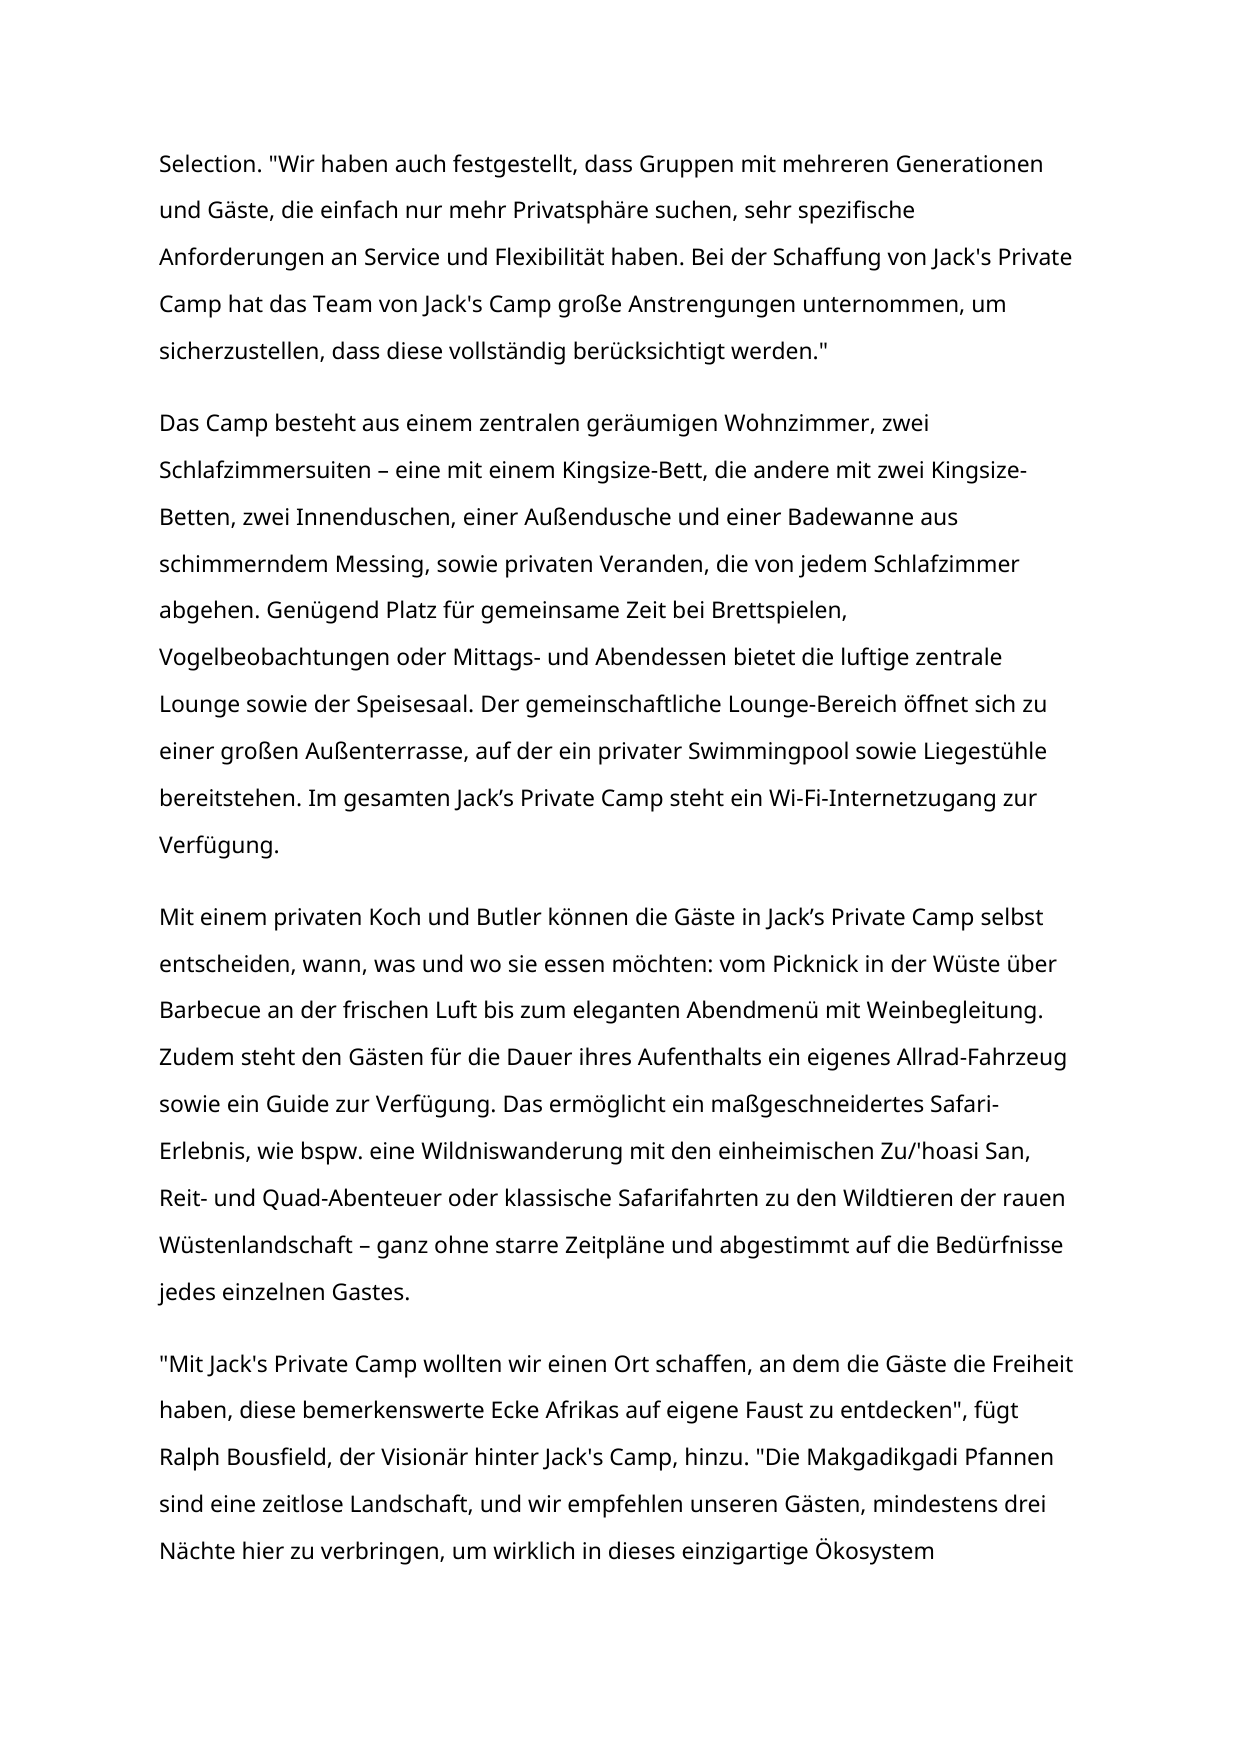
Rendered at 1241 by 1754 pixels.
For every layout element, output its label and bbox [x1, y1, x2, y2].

table_header [148, 148, 1093, 1566]
